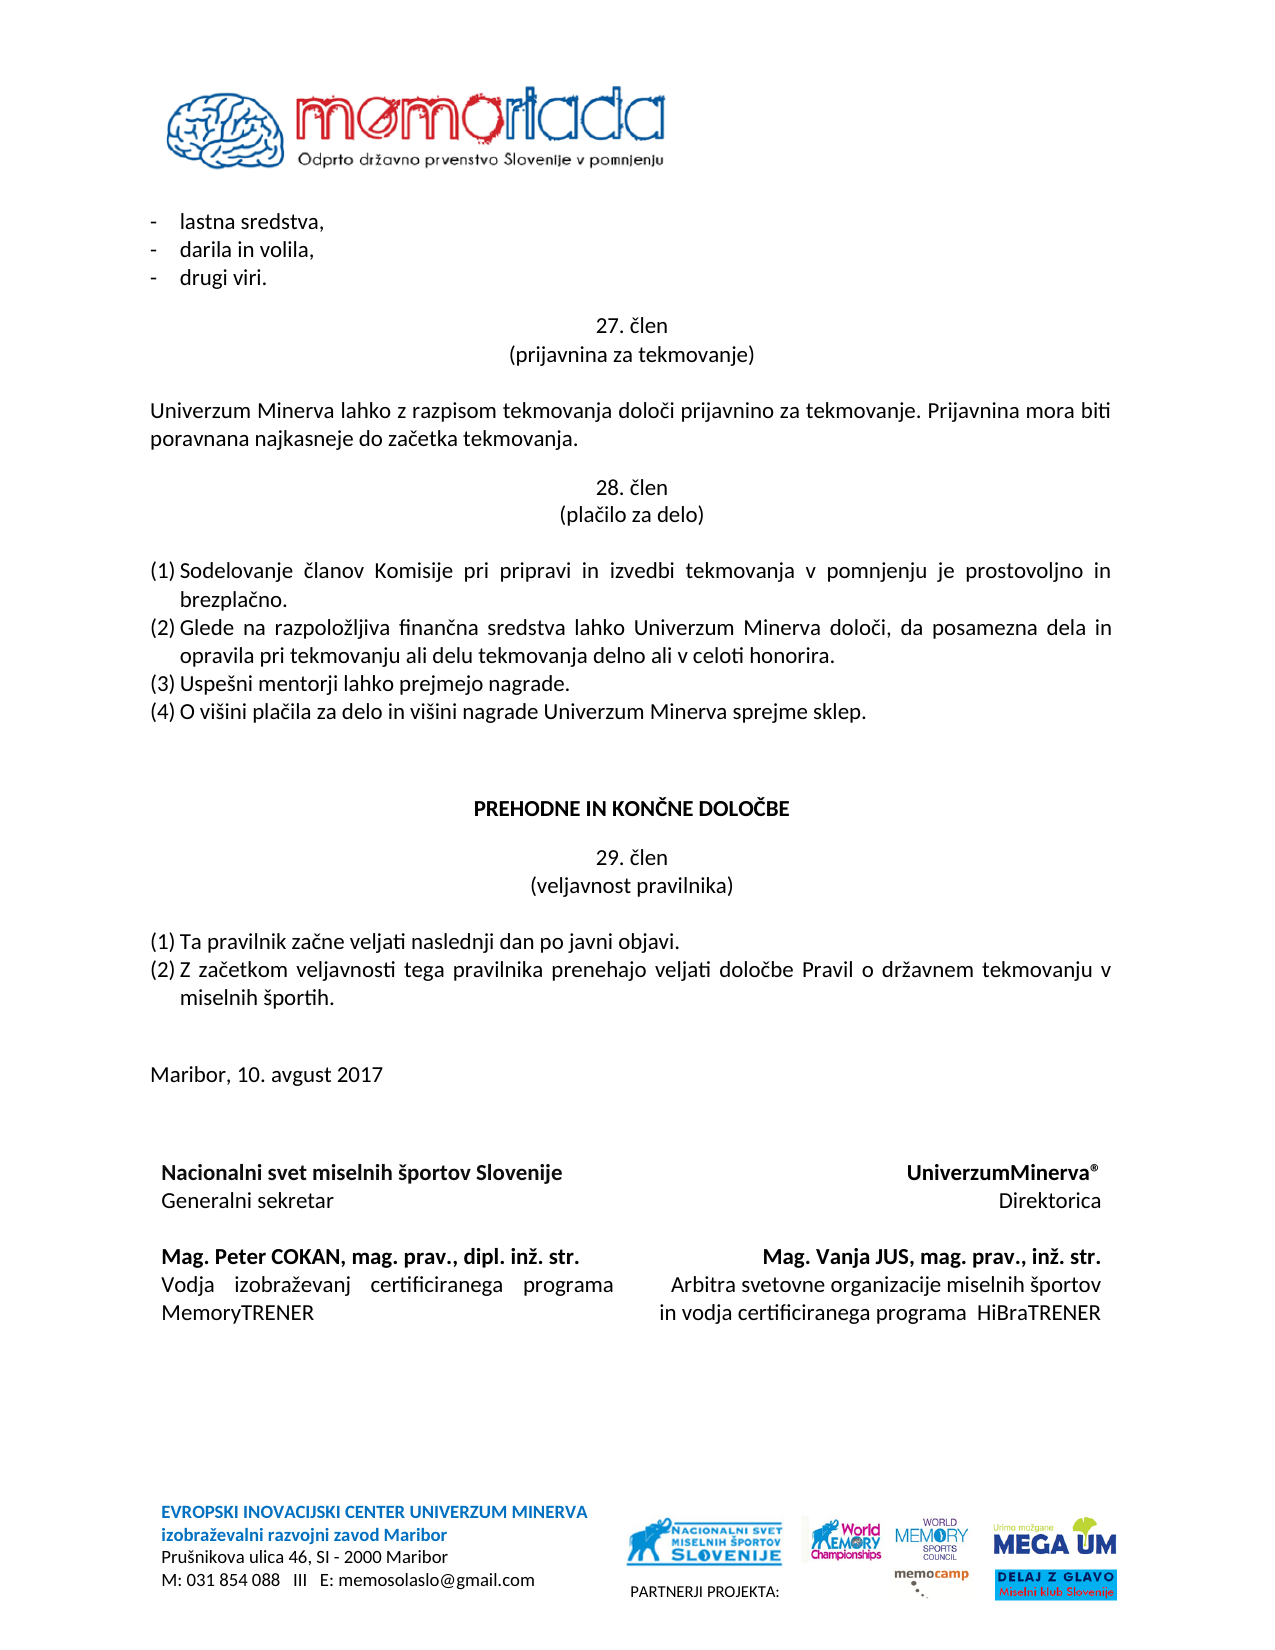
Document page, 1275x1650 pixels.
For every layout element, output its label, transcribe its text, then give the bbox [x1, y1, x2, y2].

table_header Nacionalni svet miselnih športov Slovenije Generalni sekretar Mag. Peter COKAN, mag. prav., dipl. inž. str. Vodja izobraževanj certificiranega programa MemoryTRENER [150, 1158, 637, 1326]
list drugi viri. [150, 263, 1113, 291]
text Univerzum Minerva lahko z razpisom tekmovanja določi prijavnino za tekmovanje. Prijavnina mora biti poravnana najkasneje do začetka tekmovanja. [150, 396, 1113, 452]
text PREHODNE IN KONČNE DOLOČBE [150, 794, 1113, 822]
text 29. člen [150, 843, 1114, 871]
list Z začetkom veljavnosti tega pravilnika prenehajo veljati določbe Pravil o državnem tekmovanju v miselnih športih. [150, 955, 1113, 1011]
list O višini plačila za delo in višini nagrade Univerzum Minerva sprejme sklep. [150, 697, 1113, 725]
text (plačilo za delo) [150, 501, 1114, 529]
picture [623, 1500, 1119, 1601]
list Ta pravilnik začne veljati naslednji dan po javni objavi. [150, 927, 1113, 955]
text (veljavnost pravilnika) [150, 871, 1114, 899]
list Sodelovanje članov Komisije pri pripravi in izvedbi tekmovanja v pomnjenju je prostovoljno in brezplačno. [150, 557, 1113, 613]
text 28. člen [150, 473, 1114, 501]
list Glede na razpoložljiva finančna sredstva lahko Univerzum Minerva določi, da posamezna dela in opravila pri tekmovanju ali delu tekmovanja delno ali v celoti honorira. [150, 613, 1113, 669]
text (prijavnina za tekmovanje) [150, 340, 1114, 368]
table_header UniverzumMinerva® Direktorica Mag. Vanja JUS, mag. prav., inž. str. Arbitra svetovne organizacije miselnih športov in vodja certificiranega programa HiBraTRENER [637, 1158, 1124, 1326]
text Maribor, 10. avgust 2017 [150, 1060, 1113, 1088]
picture [150, 73, 674, 183]
text 27. člen [150, 312, 1114, 340]
list darila in volila, [150, 235, 1113, 263]
list Uspešni mentorji lahko prejmejo nagrade. [150, 669, 1113, 697]
list lastna sredstva, [150, 207, 1113, 235]
